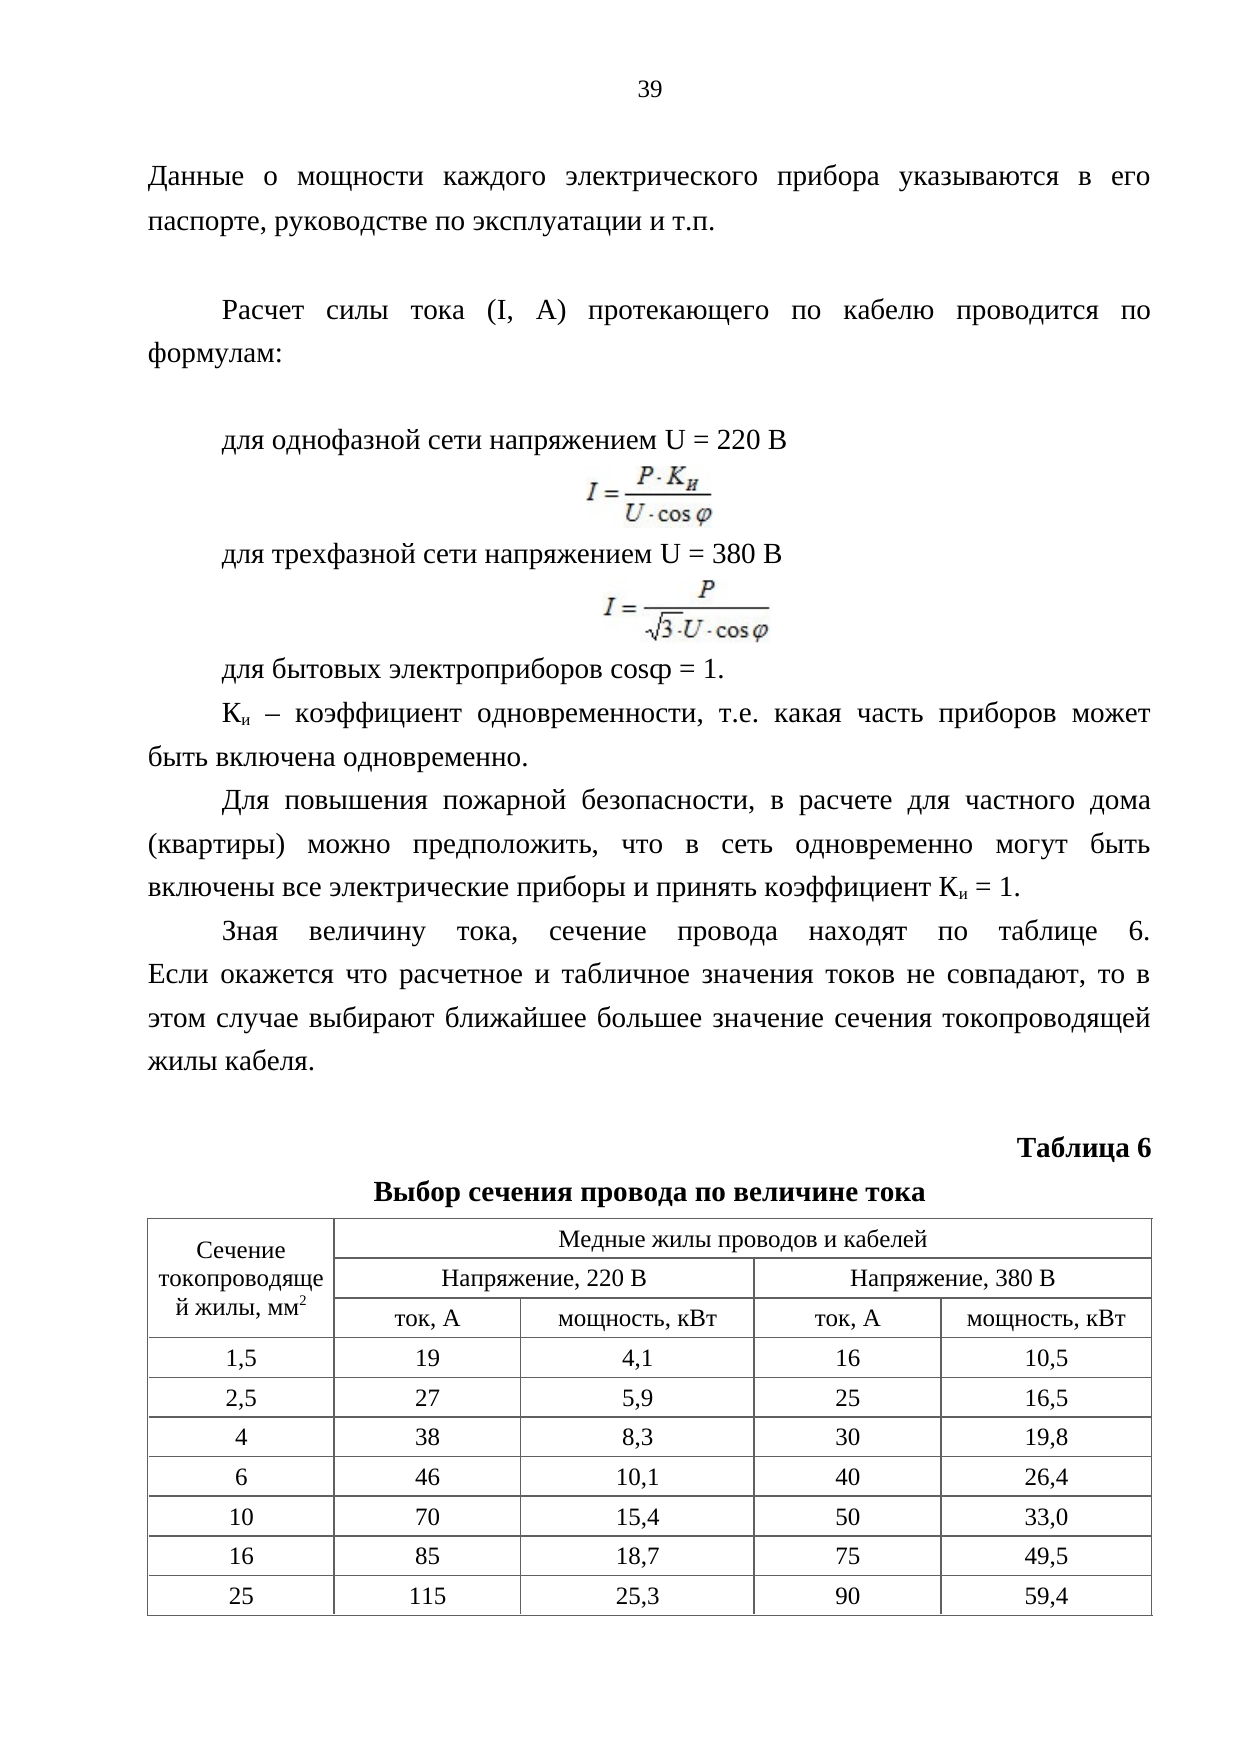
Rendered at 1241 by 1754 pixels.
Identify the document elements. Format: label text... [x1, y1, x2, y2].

table_cell 38 [335, 1418, 520, 1456]
table_cell 8,3 [521, 1418, 753, 1456]
table_cell Напряжение, 220 В [335, 1259, 753, 1297]
table_cell мощность, кВт [521, 1299, 753, 1337]
table_cell мощность, кВт [942, 1299, 1151, 1337]
table_cell 26,4 [942, 1457, 1151, 1495]
table_cell 25 [148, 1576, 333, 1614]
table_cell 40 [755, 1457, 940, 1495]
table_cell 4,1 [521, 1338, 753, 1376]
text Выбор сечения провода по величине тока [148, 1174, 1152, 1208]
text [148, 158, 1152, 236]
text для бытовых электроприборов cosȹ = 1. [148, 652, 1152, 685]
table_cell 27 [335, 1378, 520, 1416]
table_cell 18,7 [521, 1537, 753, 1575]
picture [586, 466, 713, 528]
table_cell 19 [335, 1338, 520, 1376]
table_cell 4 [148, 1417, 333, 1456]
table_cell 16 [755, 1338, 940, 1376]
table_header Медные жилы проводов и кабелей [335, 1219, 1151, 1257]
table_cell 1,5 [148, 1338, 333, 1376]
table_cell 49,5 [942, 1537, 1151, 1575]
table_cell 115 [335, 1576, 520, 1614]
table_cell 10,1 [521, 1457, 753, 1495]
picture [602, 579, 771, 644]
text Таблица 6 [148, 1131, 1152, 1164]
table_cell 2,5 [148, 1378, 333, 1416]
table_cell 25 [755, 1378, 940, 1416]
table_cell 75 [755, 1537, 940, 1575]
table_cell 46 [335, 1457, 520, 1495]
table_header Сечение токопроводящей жилы, мм2 [148, 1219, 333, 1337]
table_cell 59,4 [942, 1576, 1151, 1614]
table_cell 25,3 [521, 1576, 753, 1614]
table_cell 19,8 [942, 1418, 1151, 1456]
text Зная величину тока, сечение провода находят по таблице 6. Если окажется что расчетное и табличное значения токов не совпадают, то в этом случае выбирают ближайшее большее значение сечения токопроводящей жилы кабеля. [148, 913, 1152, 1077]
table_cell 15,4 [521, 1497, 753, 1535]
table_cell 85 [335, 1537, 520, 1575]
table_cell 16 [148, 1536, 333, 1575]
table_cell 33,0 [942, 1497, 1151, 1535]
table_cell 5,9 [521, 1378, 753, 1416]
text для трехфазной сети напряжением U = 380 В [148, 536, 1152, 569]
text Расчет силы тока (I, А) протекающего по кабелю проводится по формулам: [148, 292, 1152, 369]
table_cell ток, А [335, 1299, 520, 1337]
table_cell 50 [755, 1497, 940, 1535]
table_cell 10 [148, 1496, 333, 1535]
table_cell 6 [148, 1457, 333, 1495]
table_cell ток, А [755, 1299, 940, 1337]
table_cell 30 [755, 1418, 940, 1456]
table_cell 16,5 [942, 1378, 1151, 1416]
table_cell 10,5 [942, 1338, 1151, 1376]
text для однофазной сети напряжением U = 220 В [148, 422, 1152, 456]
text Для повышения пожарной безопасности, в расчете для частного дома (квартиры) можно предположить, что в сеть одновременно могут быть включены все электрические приборы и принять коэффициент Ки = 1. [148, 782, 1152, 903]
table_cell 90 [755, 1576, 940, 1614]
text Ки – коэффициент одновременности, т.е. какая часть приборов может быть включена одновременно. [148, 695, 1152, 772]
table_cell Напряжение, 380 В [755, 1259, 1151, 1297]
table_cell 70 [335, 1497, 520, 1535]
